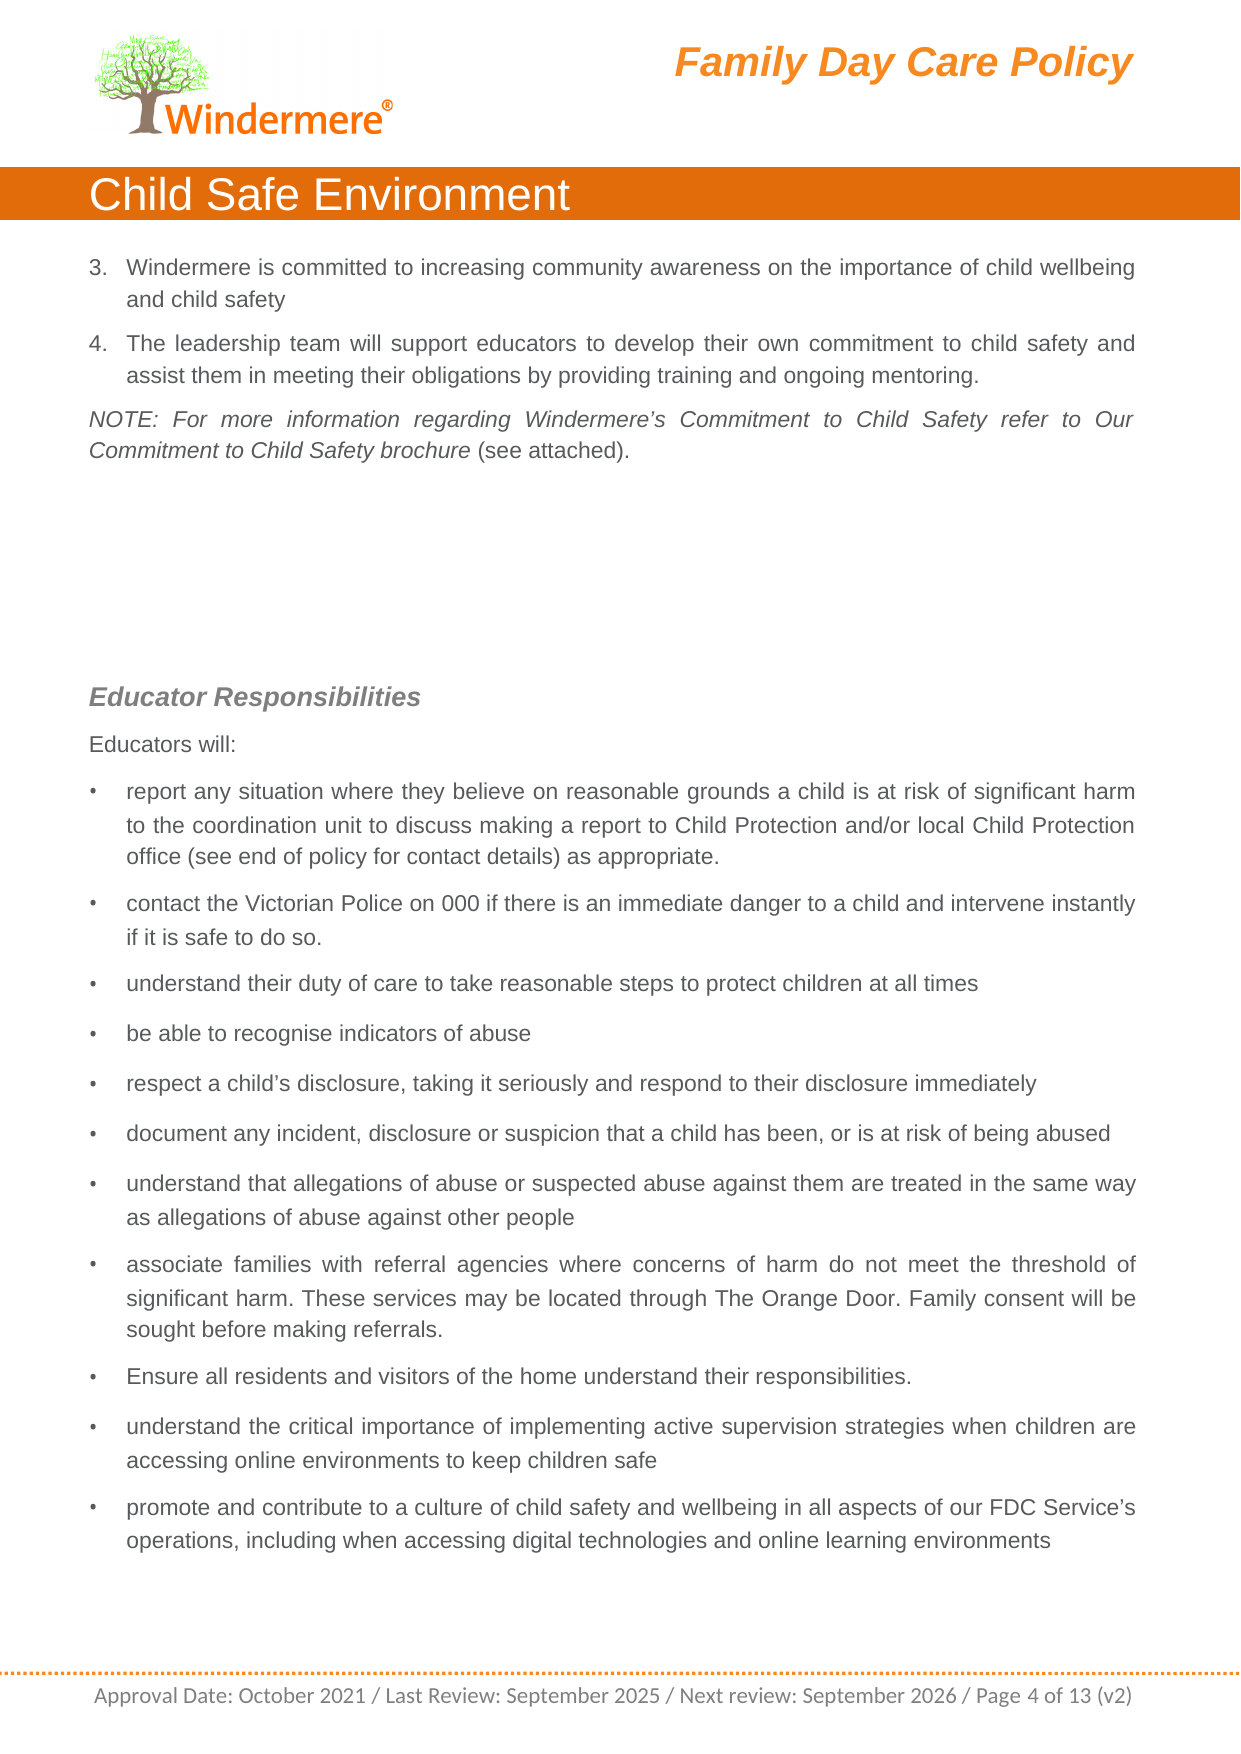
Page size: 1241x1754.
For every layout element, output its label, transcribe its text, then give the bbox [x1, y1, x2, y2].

list associate families with referral agencies where concerns of harm do not meet the threshold of significant harm. These services may be located through The Orange Door. Family consent will be sought before making referrals. [89, 1248, 1137, 1343]
list The leadership team will support educators to develop their own commitment to child safety and assist them in meeting their obligations by providing training and ongoing mentoring. [89, 330, 1137, 388]
list document any incident, disclosure or suspicion that a child has been, or is at risk of being abused [89, 1118, 1137, 1149]
list be able to recognise indicators of abuse [89, 1018, 1137, 1049]
list understand their duty of care to take reasonable steps to protect children at all times [89, 968, 1137, 999]
list promote and contribute to a culture of child safety and wellbeing in all aspects of our FDC Service’s operations, including when accessing digital technologies and online learning environments [89, 1491, 1137, 1554]
picture [88, 29, 393, 134]
list respect a child’s disclosure, taking it seriously and respond to their disclosure immediately [89, 1068, 1137, 1099]
list Ensure all residents and visitors of the home understand their responsibilities. [89, 1361, 1137, 1392]
list Windermere is committed to increasing community awareness on the importance of child wellbeing and child safety [89, 254, 1137, 312]
text Educators will: [89, 731, 1137, 758]
list understand that allegations of abuse or suspected abuse against them are treated in the same way as allegations of abuse against other people [89, 1168, 1137, 1231]
text NOTE: For more information regarding Windermere’s Commitment to Child Safety refer to Our Commitment to Child Safety brochure (see attached). [89, 406, 1137, 463]
text Educator Responsibilities [89, 681, 1137, 712]
list understand the critical importance of implementing active supervision strategies when children are accessing online environments to keep children safe [89, 1411, 1137, 1473]
list report any situation where they believe on reasonable grounds a child is at risk of significant harm to the coordination unit to discuss making a report to Child Protection and/or local Child Protection office (see end of policy for contact details) as appropriate. [89, 775, 1137, 870]
list contact the Victorian Police on 000 if there is an immediate danger to a child and intervene instantly if it is safe to do so. [89, 887, 1137, 950]
